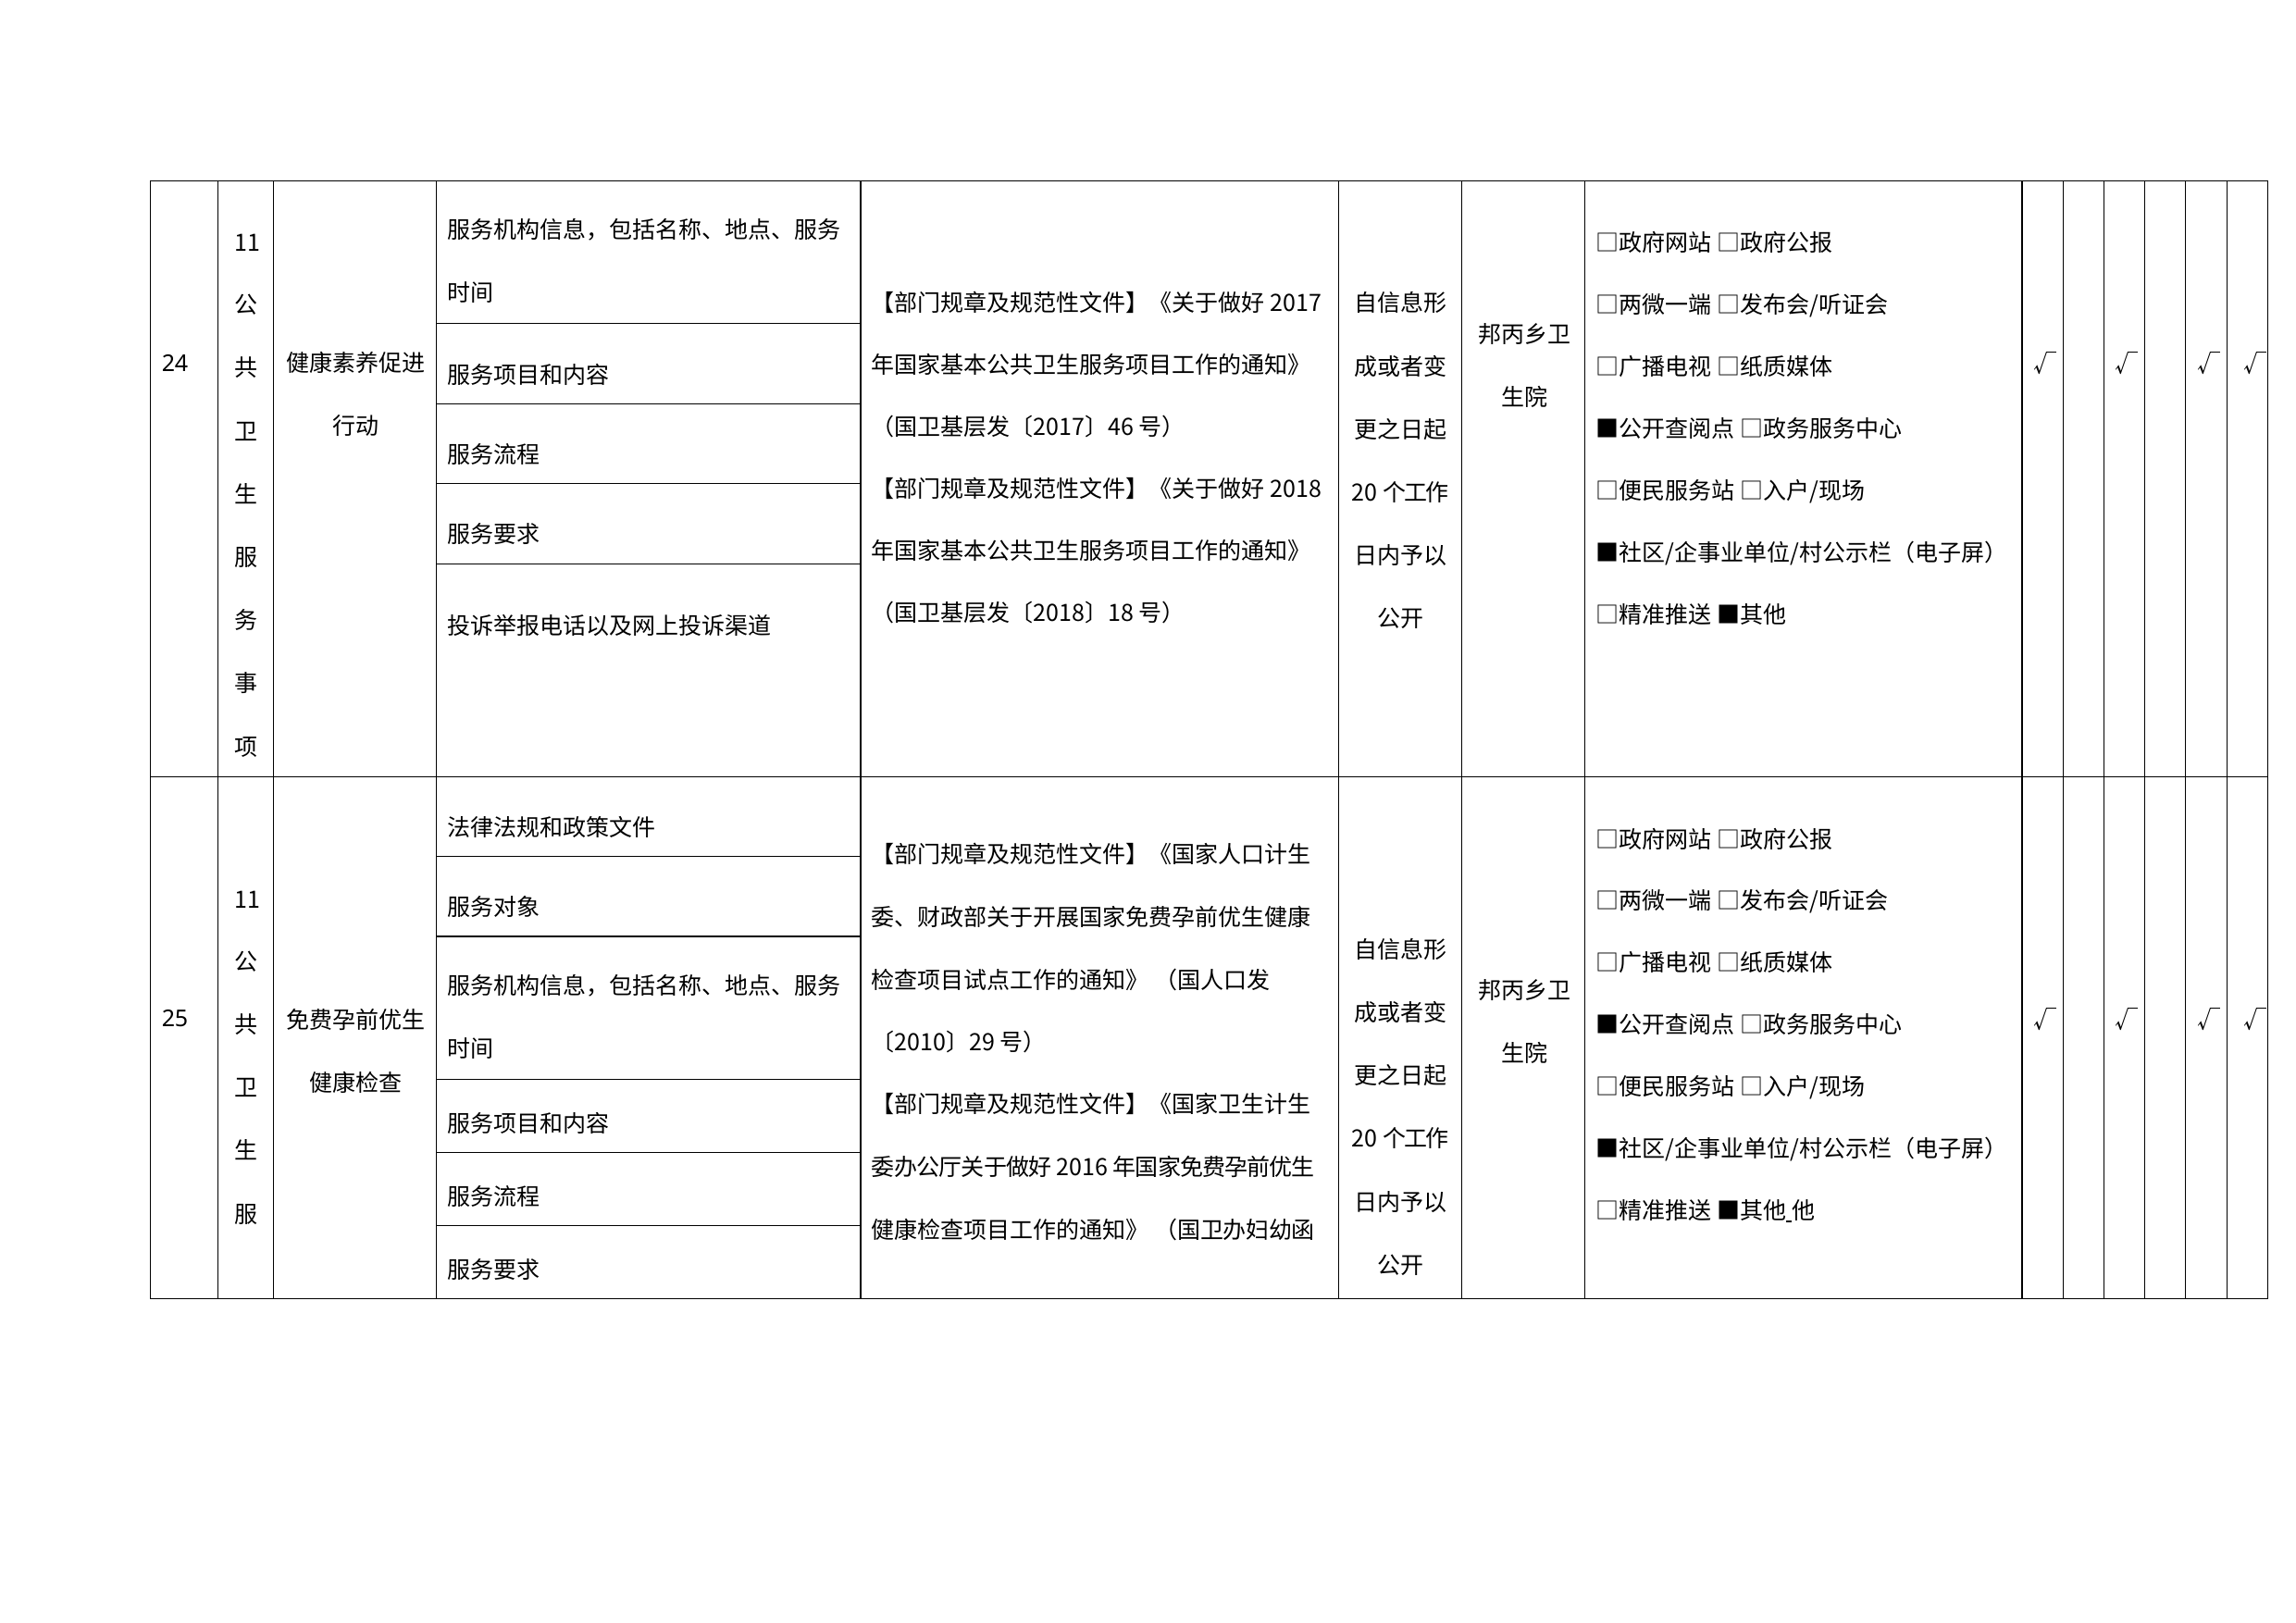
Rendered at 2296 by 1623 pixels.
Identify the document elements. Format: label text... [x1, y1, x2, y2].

table_cell 25 [151, 777, 217, 1298]
table_cell 服务流程 [437, 1153, 860, 1225]
table_cell 服务项目和内容 [437, 324, 860, 403]
table_cell 【部门规章及规范性文件】《国家人口计生委、财政部关于开展国家免费孕前优生健康检查项目试点工作的通知》 （国人口发 〔2010〕29 号） 【部门规章及规范性文件】《国家卫生计生委办公厅关于做好 2016 年国家免费孕前优生健康检查项目工作的通知》 （国卫办妇幼函 〔2016〕894 号） 【部门规章及规范性文件】《关于做好 2019 年基本公共卫生服务项目工作的通知》 【部门规章及规范性文件】《新划入基本公共卫生服务相关工作规范（2019 版）》 [862, 777, 1338, 1298]
table_cell √ [2228, 777, 2267, 1298]
table_cell [2145, 777, 2185, 1298]
table_cell 服务要求 [437, 484, 860, 563]
table_cell 免费孕前优生健康检查 [274, 777, 436, 1298]
table_cell √ [2104, 777, 2144, 1298]
table_cell 服务要求 [437, 1226, 860, 1298]
table_cell 邦丙乡卫生院 [1462, 777, 1584, 1298]
table_cell 服务对象 [437, 857, 860, 935]
table_cell 投诉举报电话以及网上投诉渠道 [437, 564, 860, 776]
table_cell 服务机构信息，包括名称、地点、服务时间 [437, 181, 860, 323]
table_cell 自信息形成或者变更之日起20 个工作日内予以公开 [1339, 777, 1461, 1298]
table_cell 服务机构信息，包括名称、地点、服务时间 [437, 937, 860, 1079]
table_cell 服务项目和内容 [437, 1080, 860, 1152]
table_cell 法律法规和政策文件 [437, 777, 860, 856]
table_cell 服务流程 [437, 404, 860, 483]
table_cell [2064, 777, 2104, 1298]
table_cell □政府网站 □政府公报 □两微一端 □发布会/听证会 □广播电视 □纸质媒体 ■公开查阅点 □政务服务中心 □便民服务站 □入户/现场 ■社区/企事业单位/村公示栏（电子屏） □精准推送 ■其他 他 [1585, 777, 2021, 1298]
table_cell √ [2023, 777, 2063, 1298]
table_cell √ [2186, 777, 2227, 1298]
table_cell 11 公共卫生服务事项 [218, 777, 273, 1298]
